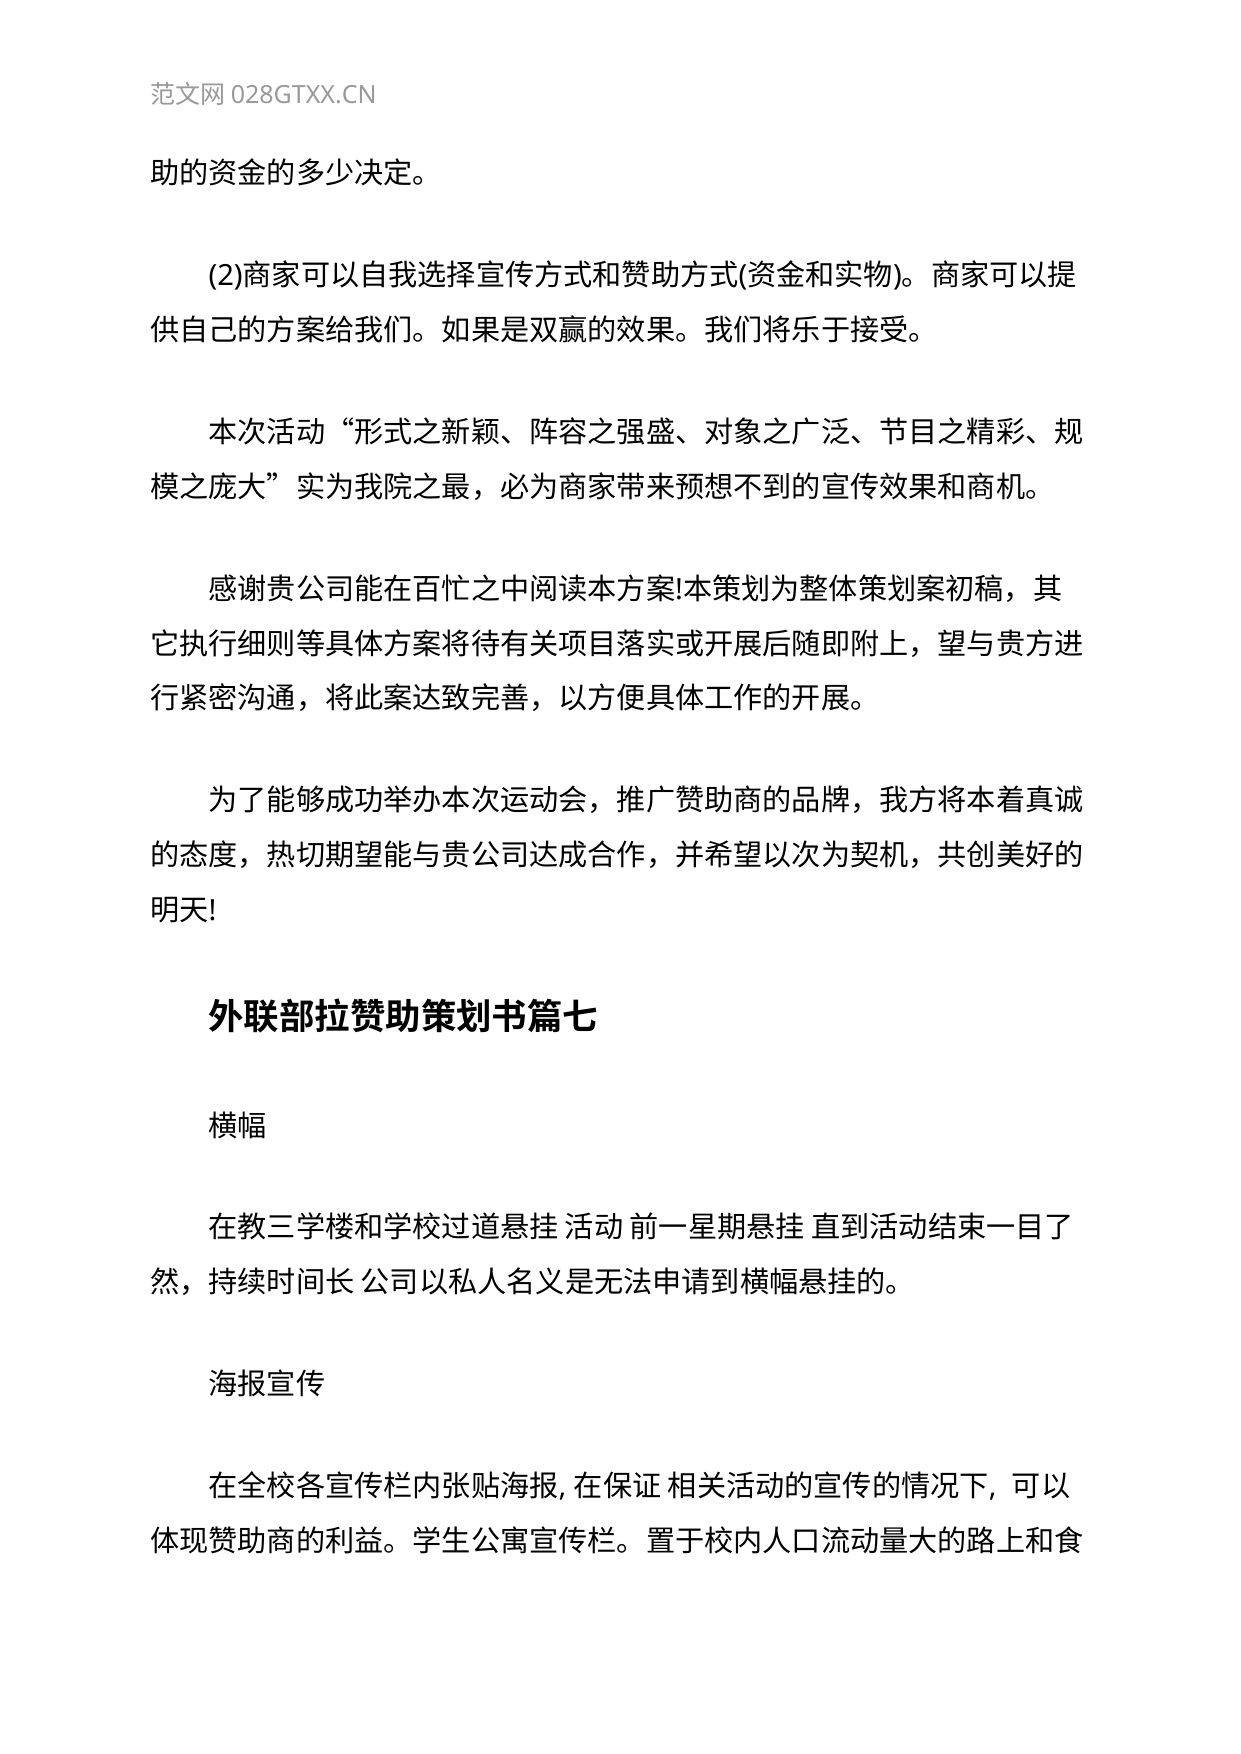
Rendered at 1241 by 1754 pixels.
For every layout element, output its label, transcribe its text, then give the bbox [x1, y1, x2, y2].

text 为了能够成功举办本次运动会，推广赞助商的品牌，我方将本着真诚的态度，热切期望能与贵公司达成合作，并希望以次为契机，共创美好的明天! [150, 777, 1090, 929]
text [150, 150, 1090, 192]
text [150, 1462, 1090, 1559]
text 在教三学楼和学校过道悬挂 活动 前一星期悬挂 直到活动结束一目了然，持续时间长 公司以私人名义是无法申请到横幅悬挂的。 [150, 1204, 1090, 1301]
text 海报宣传 [150, 1361, 1090, 1403]
text 感谢贵公司能在百忙之中阅读本方案!本策划为整体策划案初稿，其它执行细则等具体方案将待有关项目落实或开展后随即附上，望与贵方进行紧密沟通，将此案达致完善，以方便具体工作的开展。 [150, 565, 1090, 717]
text 本次活动“形式之新颖、阵容之强盛、对象之广泛、节目之精彩、规模之庞大”实为我院之最，必为商家带来预想不到的宣传效果和商机。 [150, 408, 1090, 506]
text 外联部拉赞助策划书篇七 [150, 989, 1090, 1040]
text 横幅 [150, 1102, 1090, 1144]
text (2)商家可以自我选择宣传方式和赞助方式(资金和实物)。商家可以提供自己的方案给我们。如果是双赢的效果。我们将乐于接受。 [150, 252, 1090, 349]
